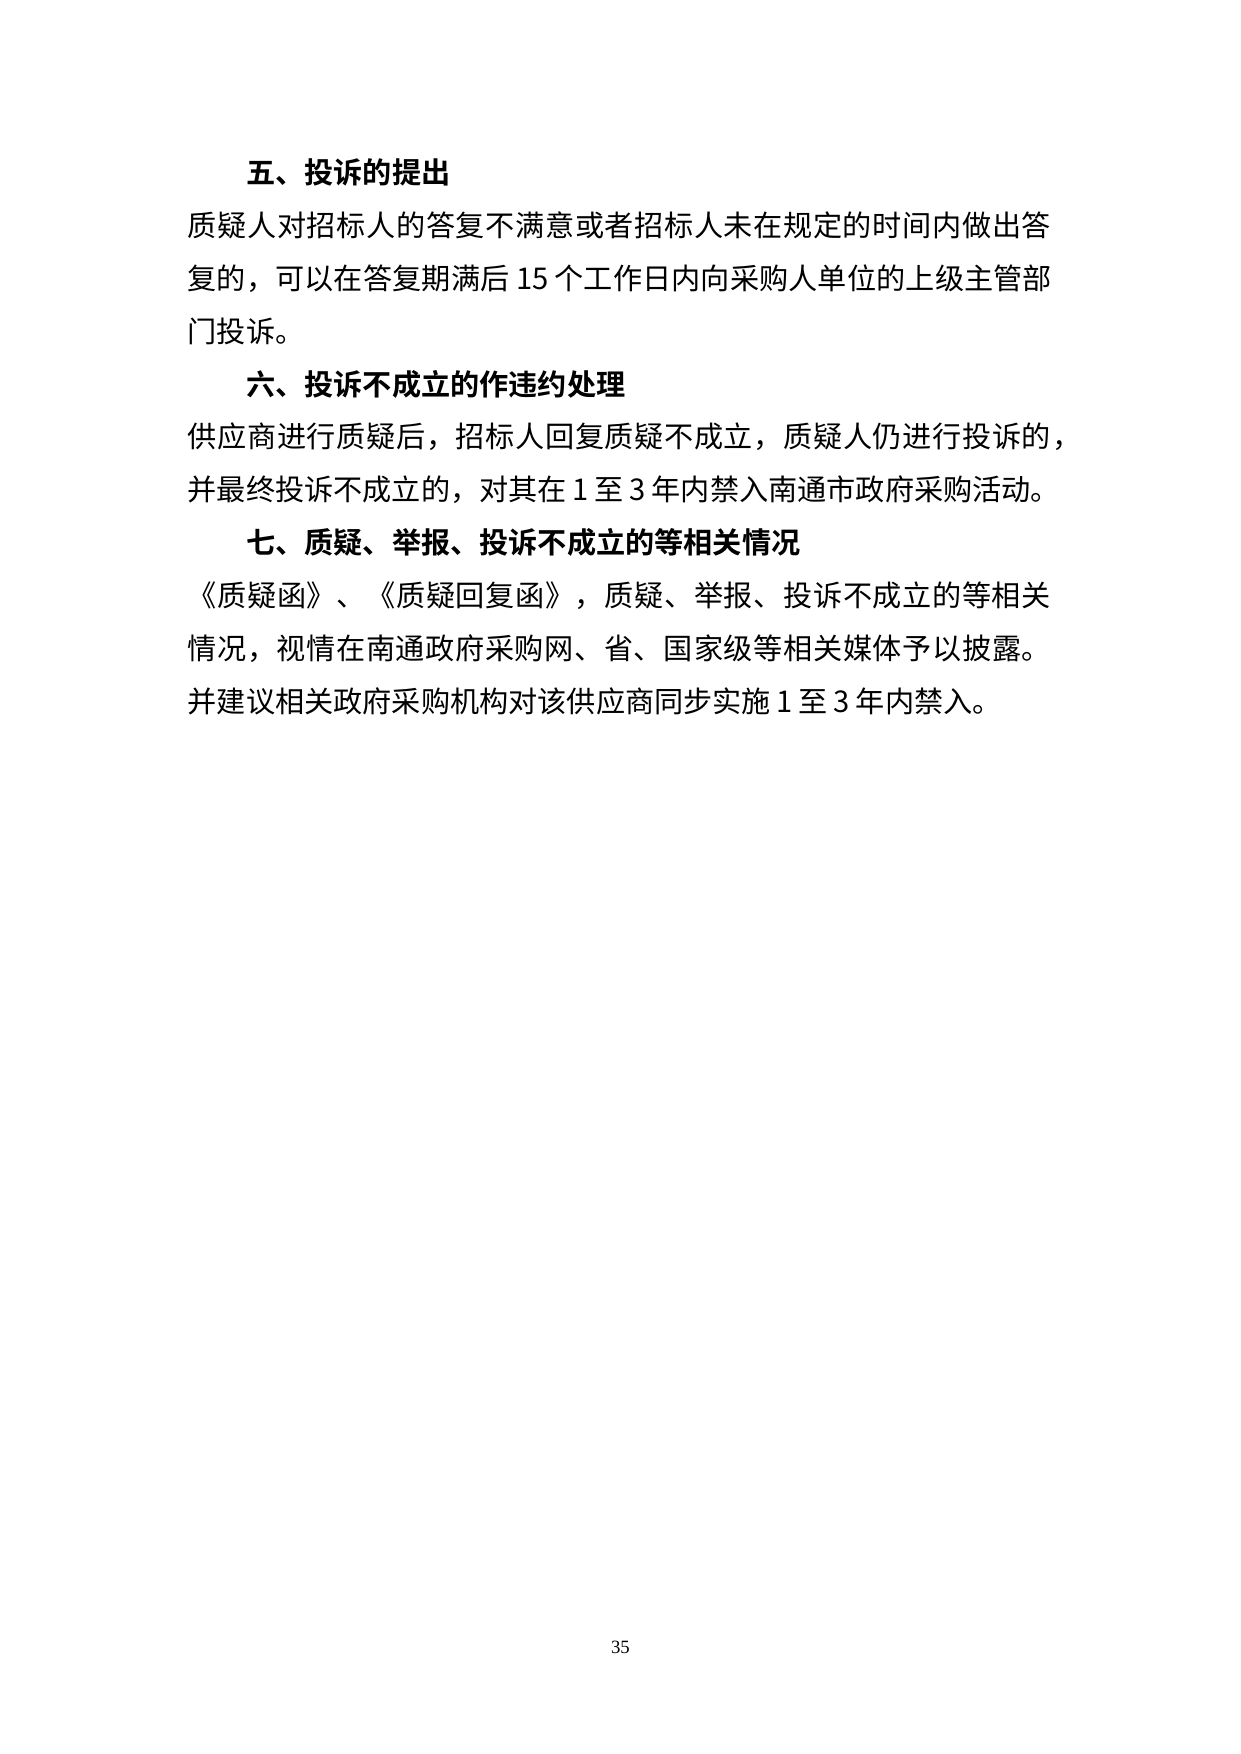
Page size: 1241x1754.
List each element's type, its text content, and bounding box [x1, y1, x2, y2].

text 《质疑函》、《质疑回复函》，质疑、举报、投诉不成立的等相关情况，视情在南通政府采购网、省、国家级等相关媒体予以披露。并建议相关政府采购机构对该供应商同步实施1至3年内禁入。 [187, 572, 1053, 720]
text 七、质疑、举报、投诉不成立的等相关情况 [187, 520, 1053, 562]
text 供应商进行质疑后，招标人回复质疑不成立，质疑人仍进行投诉的，并最终投诉不成立的，对其在1至3年内禁入南通市政府采购活动。 [187, 414, 1053, 509]
text 质疑人对招标人的答复不满意或者招标人未在规定的时间内做出答复的，可以在答复期满后15个工作日内向采购人单位的上级主管部门投诉。 [187, 203, 1053, 351]
text 五、投诉的提出 [187, 150, 1053, 192]
text 六、投诉不成立的作违约处理 [187, 361, 1053, 403]
